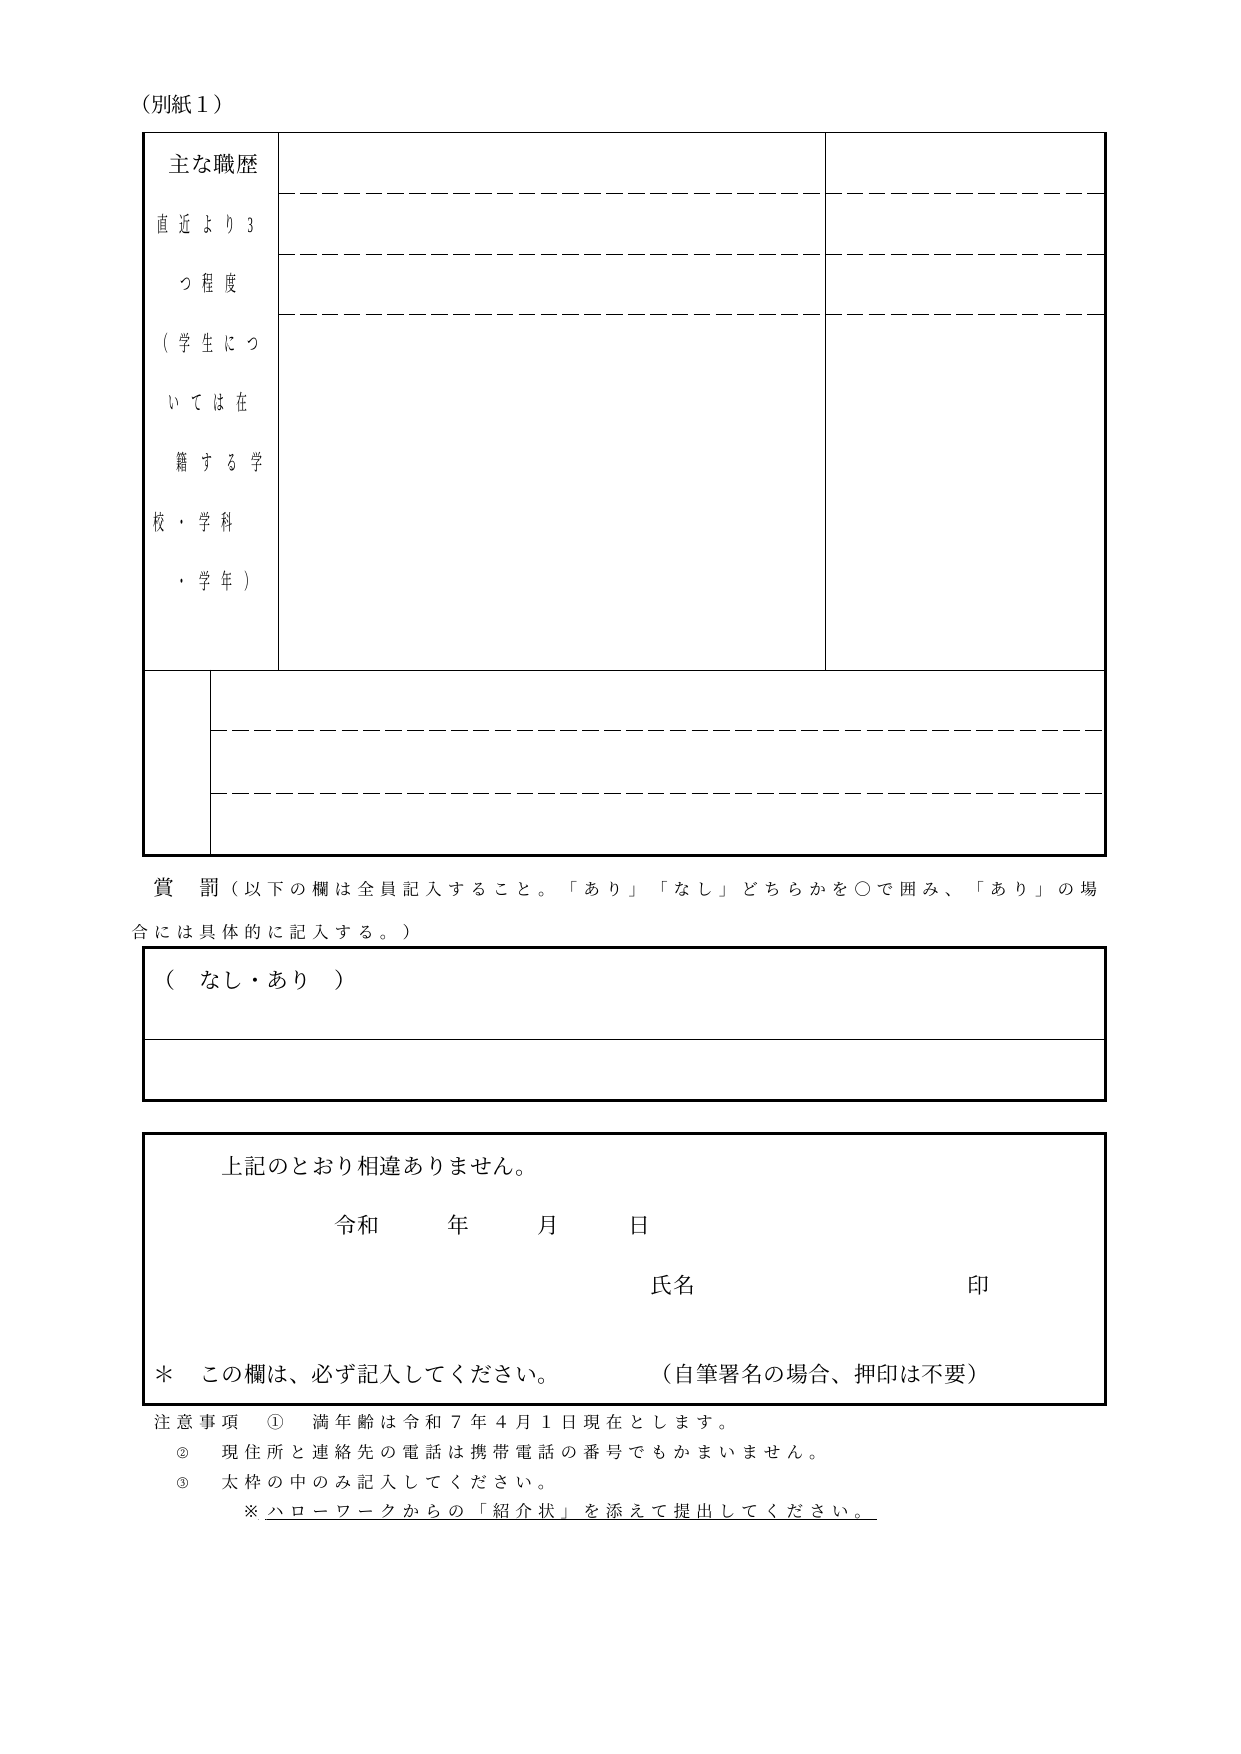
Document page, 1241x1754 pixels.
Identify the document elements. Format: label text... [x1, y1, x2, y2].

table_cell [279, 314, 825, 669]
table_cell [211, 730, 1104, 793]
text 注意事項 ① 満年齢は令和７年４月１日現在とします。 [131, 1406, 1103, 1436]
text ② 現住所と連絡先の電話は携帯電話の番号でもかまいません。 [131, 1436, 1103, 1466]
table_cell [279, 193, 825, 253]
table_cell [279, 254, 825, 314]
table_cell [211, 671, 1104, 730]
table_header 上記のとおり相違ありません。 令和 年 月 日 氏名 印 ＊ この欄は、必ず記入してください。 （自筆署名の場合、押印は不要） [145, 1135, 1104, 1403]
text 賞 罰（以下の欄は全員記入すること。「あり」「なし」どちらかを○で囲み、「あり」の場合には具体的に記入する。） [131, 857, 1103, 946]
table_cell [145, 133, 278, 669]
table_cell [211, 793, 1104, 853]
table_cell [826, 254, 1104, 314]
table_cell [145, 1040, 1104, 1099]
table_cell [826, 314, 1104, 669]
text ③ 太枠の中のみ記入してください。 [131, 1466, 1103, 1496]
table_cell [826, 193, 1104, 253]
table_cell [145, 671, 210, 853]
list ハローワークからの「紹介状」を添えて提出してください。 [227, 1496, 1103, 1526]
table_cell [279, 133, 825, 193]
table_cell [826, 133, 1104, 193]
table_header （ なし・あり ） [145, 949, 1104, 1038]
